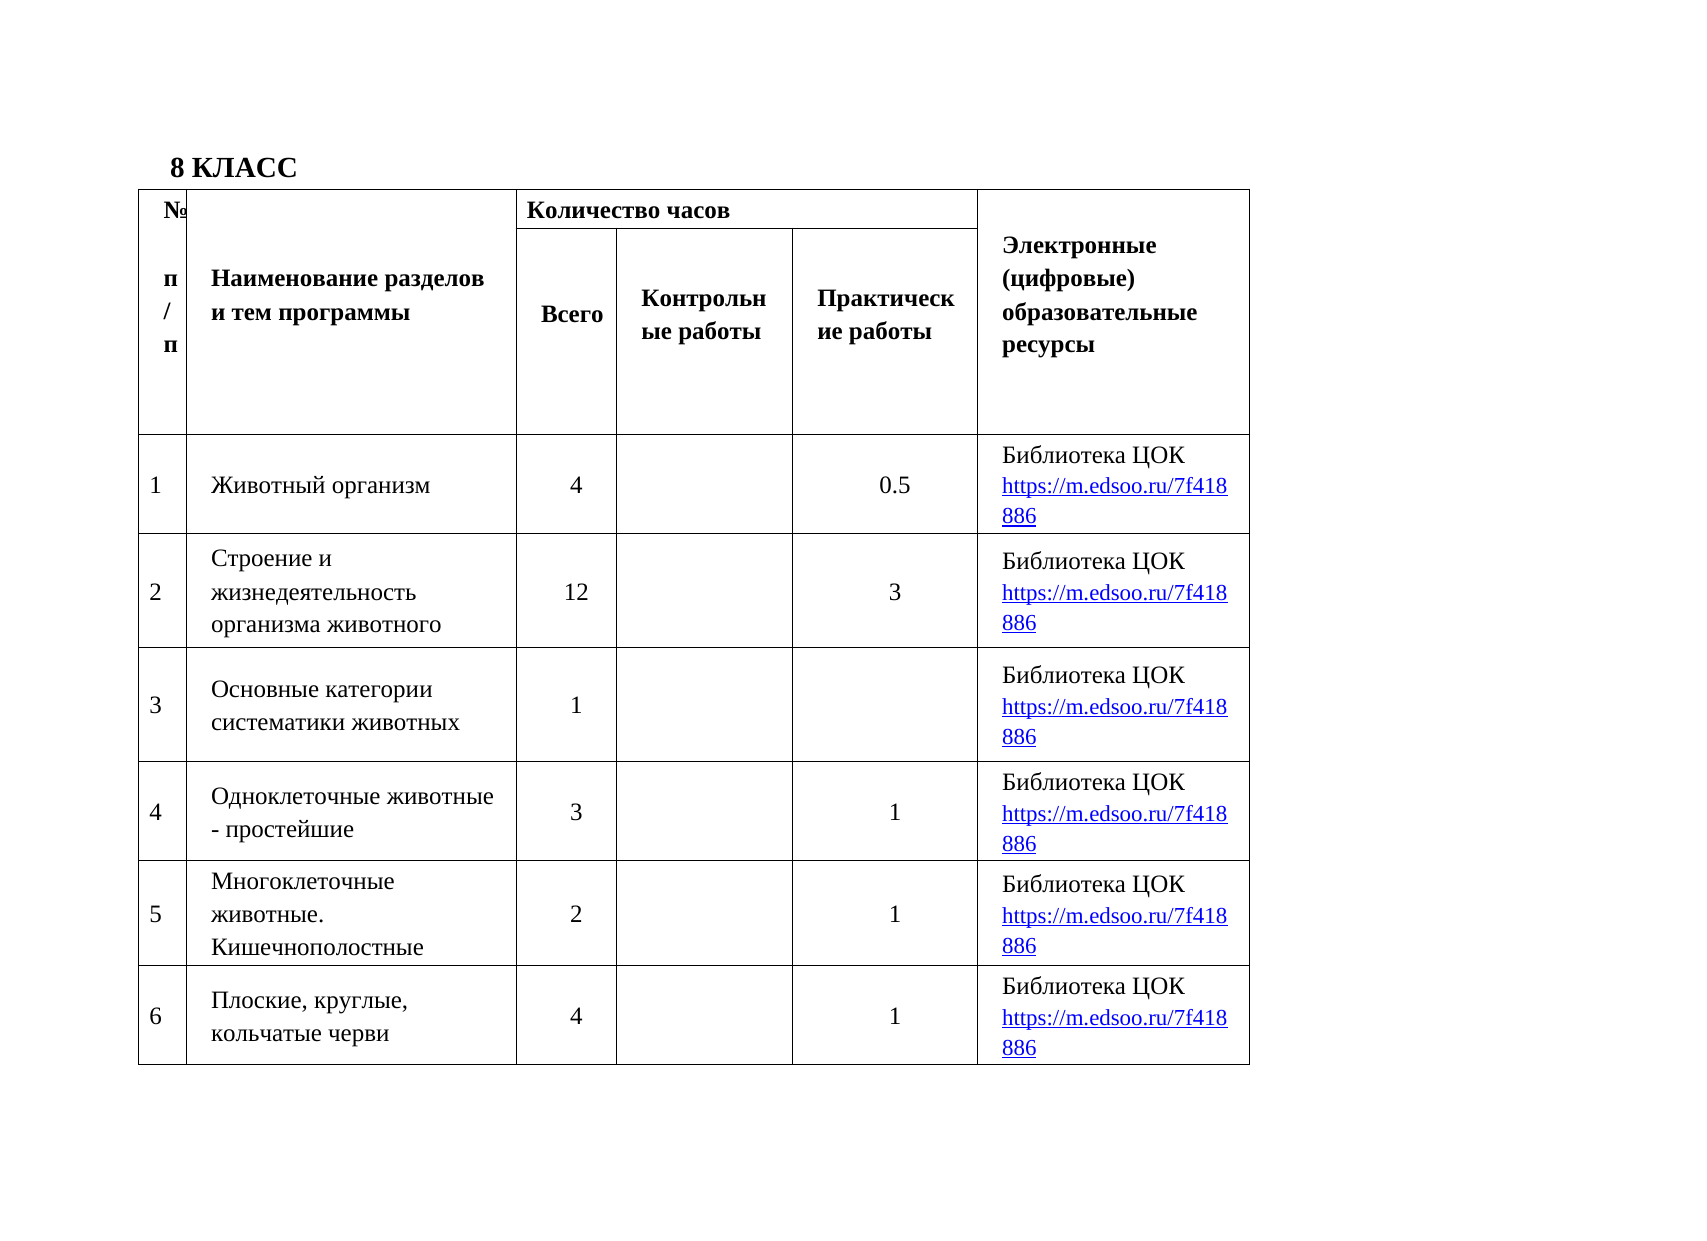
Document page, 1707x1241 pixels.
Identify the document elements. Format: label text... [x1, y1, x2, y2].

table_cell [617, 861, 792, 965]
table_cell 1 [793, 966, 977, 1064]
table_cell 4 [517, 966, 616, 1064]
table_cell 0.5 [793, 435, 977, 533]
table_cell 3 [793, 534, 977, 647]
table_cell Библиотека ЦОК https://m.edsoo.ru/7f418886 [978, 648, 1249, 761]
table_cell 12 [517, 534, 616, 647]
table_cell 6 [139, 966, 186, 1064]
table_cell Библиотека ЦОК https://m.edsoo.ru/7f418886 [978, 534, 1249, 647]
table_cell Многоклеточные животные. Кишечнополостные [187, 861, 516, 965]
table_cell 4 [139, 762, 186, 860]
table_cell Одноклеточные животные - простейшие [187, 762, 516, 860]
table_cell Строение и жизнедеятельность организма животного [187, 534, 516, 647]
table_cell Библиотека ЦОК https://m.edsoo.ru/7f418886 [978, 762, 1249, 860]
table_header Количество часов [517, 190, 977, 227]
table_cell 2 [517, 861, 616, 965]
table_cell Всего [517, 229, 616, 433]
table_header Электронные (цифровые) образовательные ресурсы [978, 190, 1249, 433]
table_cell 1 [793, 762, 977, 860]
table_cell Библиотека ЦОК https://m.edsoo.ru/7f418886 [978, 435, 1249, 533]
table_cell [617, 762, 792, 860]
table_cell [617, 534, 792, 647]
table_cell 4 [517, 435, 616, 533]
table_cell Контрольные работы [617, 229, 792, 433]
table_cell [793, 648, 977, 761]
table_cell 3 [139, 648, 186, 761]
table_cell Плоские, круглые, кольчатые черви [187, 966, 516, 1064]
table_cell Животный организм [187, 435, 516, 533]
table_cell 3 [517, 762, 616, 860]
table_cell [617, 648, 792, 761]
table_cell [978, 966, 1249, 1064]
table_cell 2 [139, 534, 186, 647]
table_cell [978, 861, 1249, 965]
table_cell [617, 966, 792, 1064]
table_cell 5 [139, 861, 186, 965]
table_cell Практические работы [793, 229, 977, 433]
table_cell 1 [793, 861, 977, 965]
text 8 КЛАСС [162, 150, 1557, 183]
table_cell 1 [139, 435, 186, 533]
table_header № п/п [139, 190, 186, 433]
table_cell 1 [517, 648, 616, 761]
table_cell Основные категории систематики животных [187, 648, 516, 761]
table_header Наименование разделов и тем программы [187, 190, 516, 433]
table_cell [617, 435, 792, 533]
